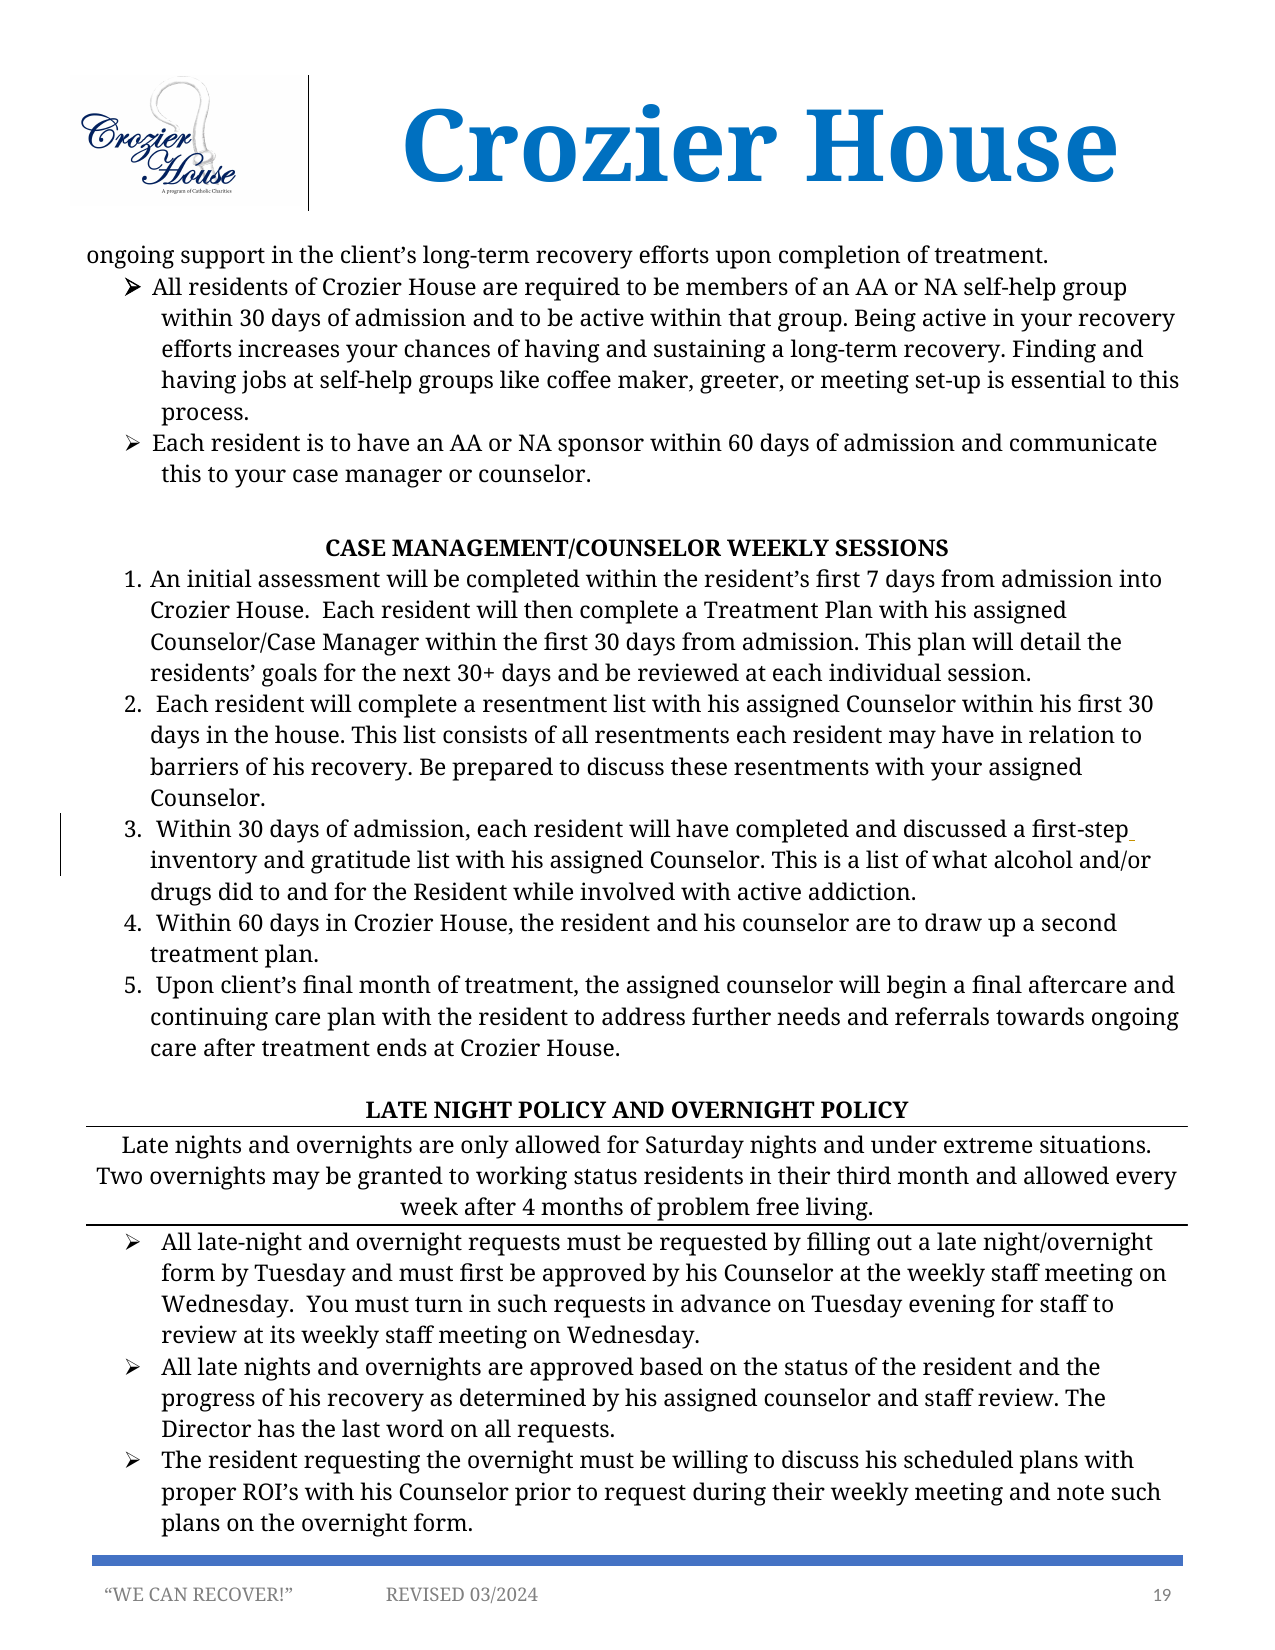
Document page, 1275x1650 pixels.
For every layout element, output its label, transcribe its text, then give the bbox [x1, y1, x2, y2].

table_cell An initial assessment will be completed within the resident’s first 7 days from admission into Crozier House. Each resident will then complete a Treatment Plan with his assigned Counselor/Case Manager within the first 30 days from admission. This plan will detail the residents’ goals for the next 30+ days and be reviewed at each individual session. Each resident will complete a resentment list with his assigned Counselor within his first 30 days in the house. This list consists of all resentments each resident may have in relation to barriers of his recovery. Be prepared to discuss these resentments with your assigned Counselor. Within 30 days of admission, each resident will have completed and discussed a first-stepinventory and gratitude list with his assigned Counselor. This is a list of what alcohol and/or drugs did to and for the Resident while involved with active addiction. Within 60 days in Crozier House, the resident and his counselor are to draw up a second treatment plan. Upon client’s final month of treatment, the assigned counselor will begin a final aftercare and continuing care plan with the resident to address further needs and referrals towards ongoing care after treatment ends at Crozier House. [75, 563, 1199, 1094]
table_cell CASE MANAGEMENT/COUNSELOR WEEKLY SESSIONS [75, 521, 1199, 563]
table_cell LATE NIGHT POLICY AND OVERNIGHT POLICY [75, 1094, 1199, 1126]
picture [70, 75, 303, 206]
